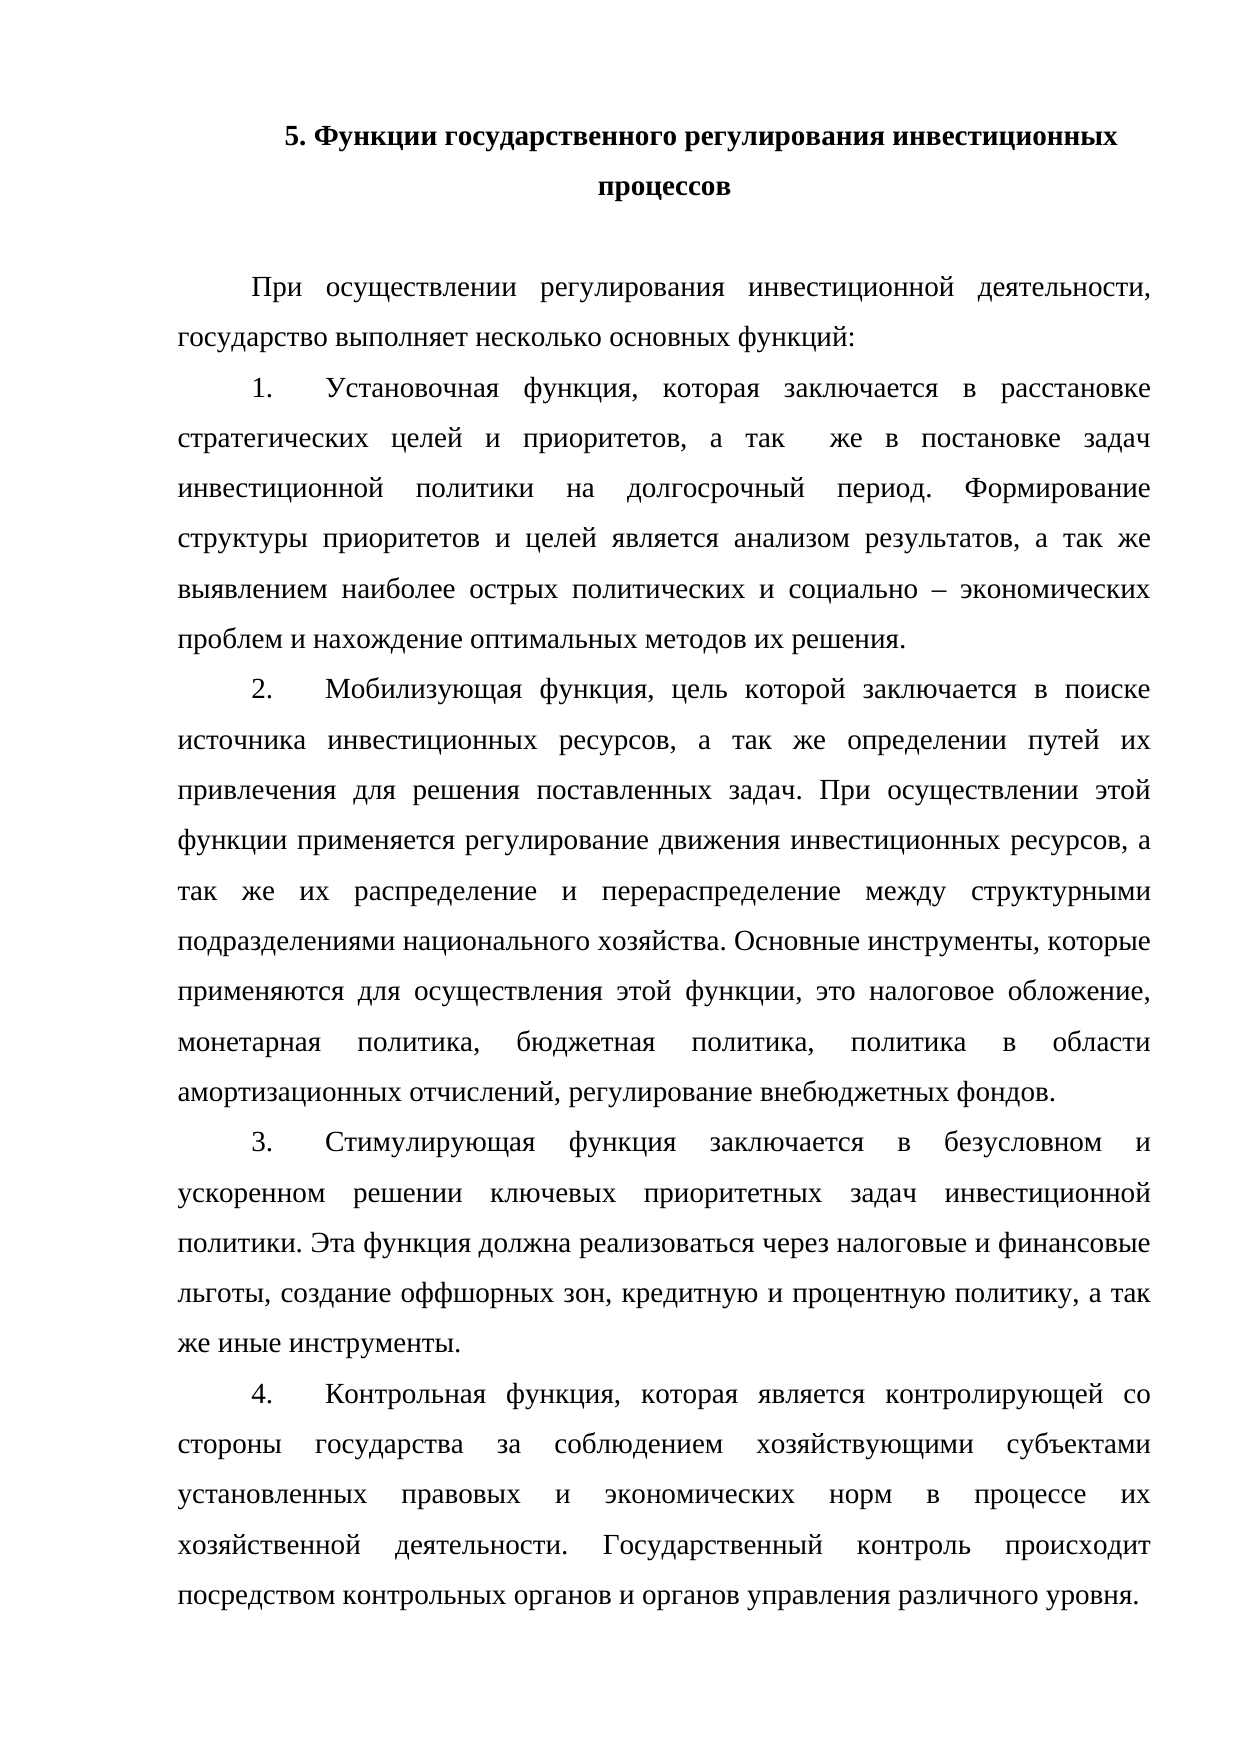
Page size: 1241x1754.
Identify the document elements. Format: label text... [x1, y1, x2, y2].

list Установочная функция, которая заключается в расстановке стратегических целей и приоритетов, а так же в постановке задач инвестиционной политики на долгосрочный период. Формирование структуры приоритетов и целей является анализом результатов, а так же выявлением наиболее острых политических и социально – экономических проблем и нахождение оптимальных методов их решения. [177, 370, 1152, 655]
text При осуществлении регулирования инвестиционной деятельности, государство выполняет несколько основных функций: [177, 269, 1152, 353]
list Стимулирующая функция заключается в безусловном и ускоренном решении ключевых приоритетных задач инвестиционной политики. Эта функция должна реализоваться через налоговые и финансовые льготы, создание оффшорных зон, кредитную и процентную политику, а так же иные инструменты. [177, 1124, 1152, 1359]
list Контрольная функция, которая является контролирующей со стороны государства за соблюдением хозяйствующими субъектами установленных правовых и экономических норм в процессе их хозяйственной деятельности. Государственный контроль происходит посредством контрольных органов и органов управления различного уровня. [177, 1376, 1152, 1611]
list Мобилизующая функция, цель которой заключается в поиске источника инвестиционных ресурсов, а так же определении путей их привлечения для решения поставленных задач. При осуществлении этой функции применяется регулирование движения инвестиционных ресурсов, а так же их распределение и перераспределение между структурными подразделениями национального хозяйства. Основные инструменты, которые применяются для осуществления этой функции, это налоговое обложение, монетарная политика, бюджетная политика, политика в области амортизационных отчислений, регулирование внебюджетных фондов. [177, 672, 1152, 1108]
text 5. Функции государственного регулирования инвестиционных процессов [177, 118, 1152, 202]
